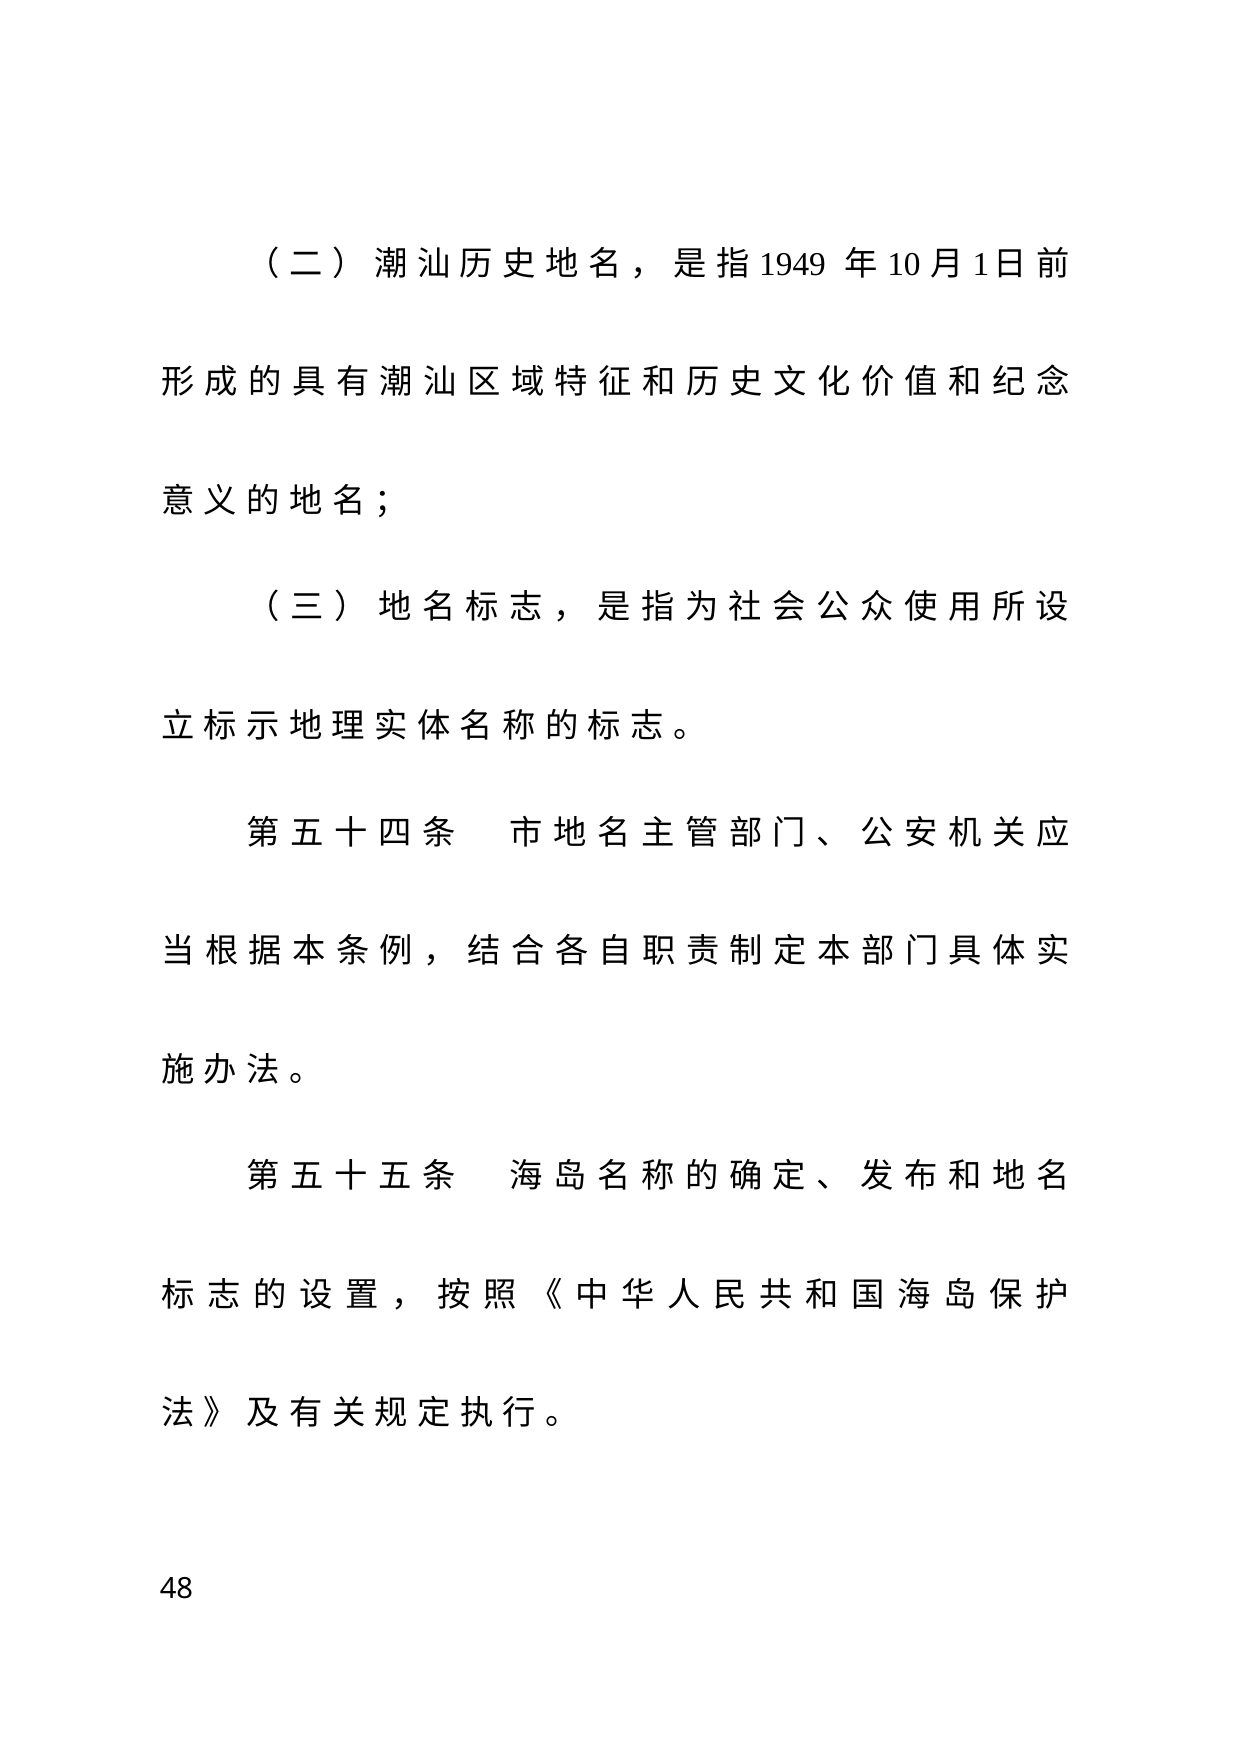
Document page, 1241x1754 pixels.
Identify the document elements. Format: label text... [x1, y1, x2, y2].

text （三）地名标志，是指为社会公众使用所设立标示地理实体名称的标志。 [161, 557, 1079, 770]
text （二）潮汕历史地名，是指1949年10月1日前形成的具有潮汕区域特征和历史文化价值和纪念意义的地名； [161, 213, 1079, 545]
text 第五十四条 市地名主管部门、公安机关应当根据本条例，结合各自职责制定本部门具体实施办法。 [161, 782, 1079, 1114]
text 第五十五条 海岛名称的确定、发布和地名标志的设置，按照《中华人民共和国海岛保护法》及有关规定执行。 [161, 1126, 1079, 1458]
